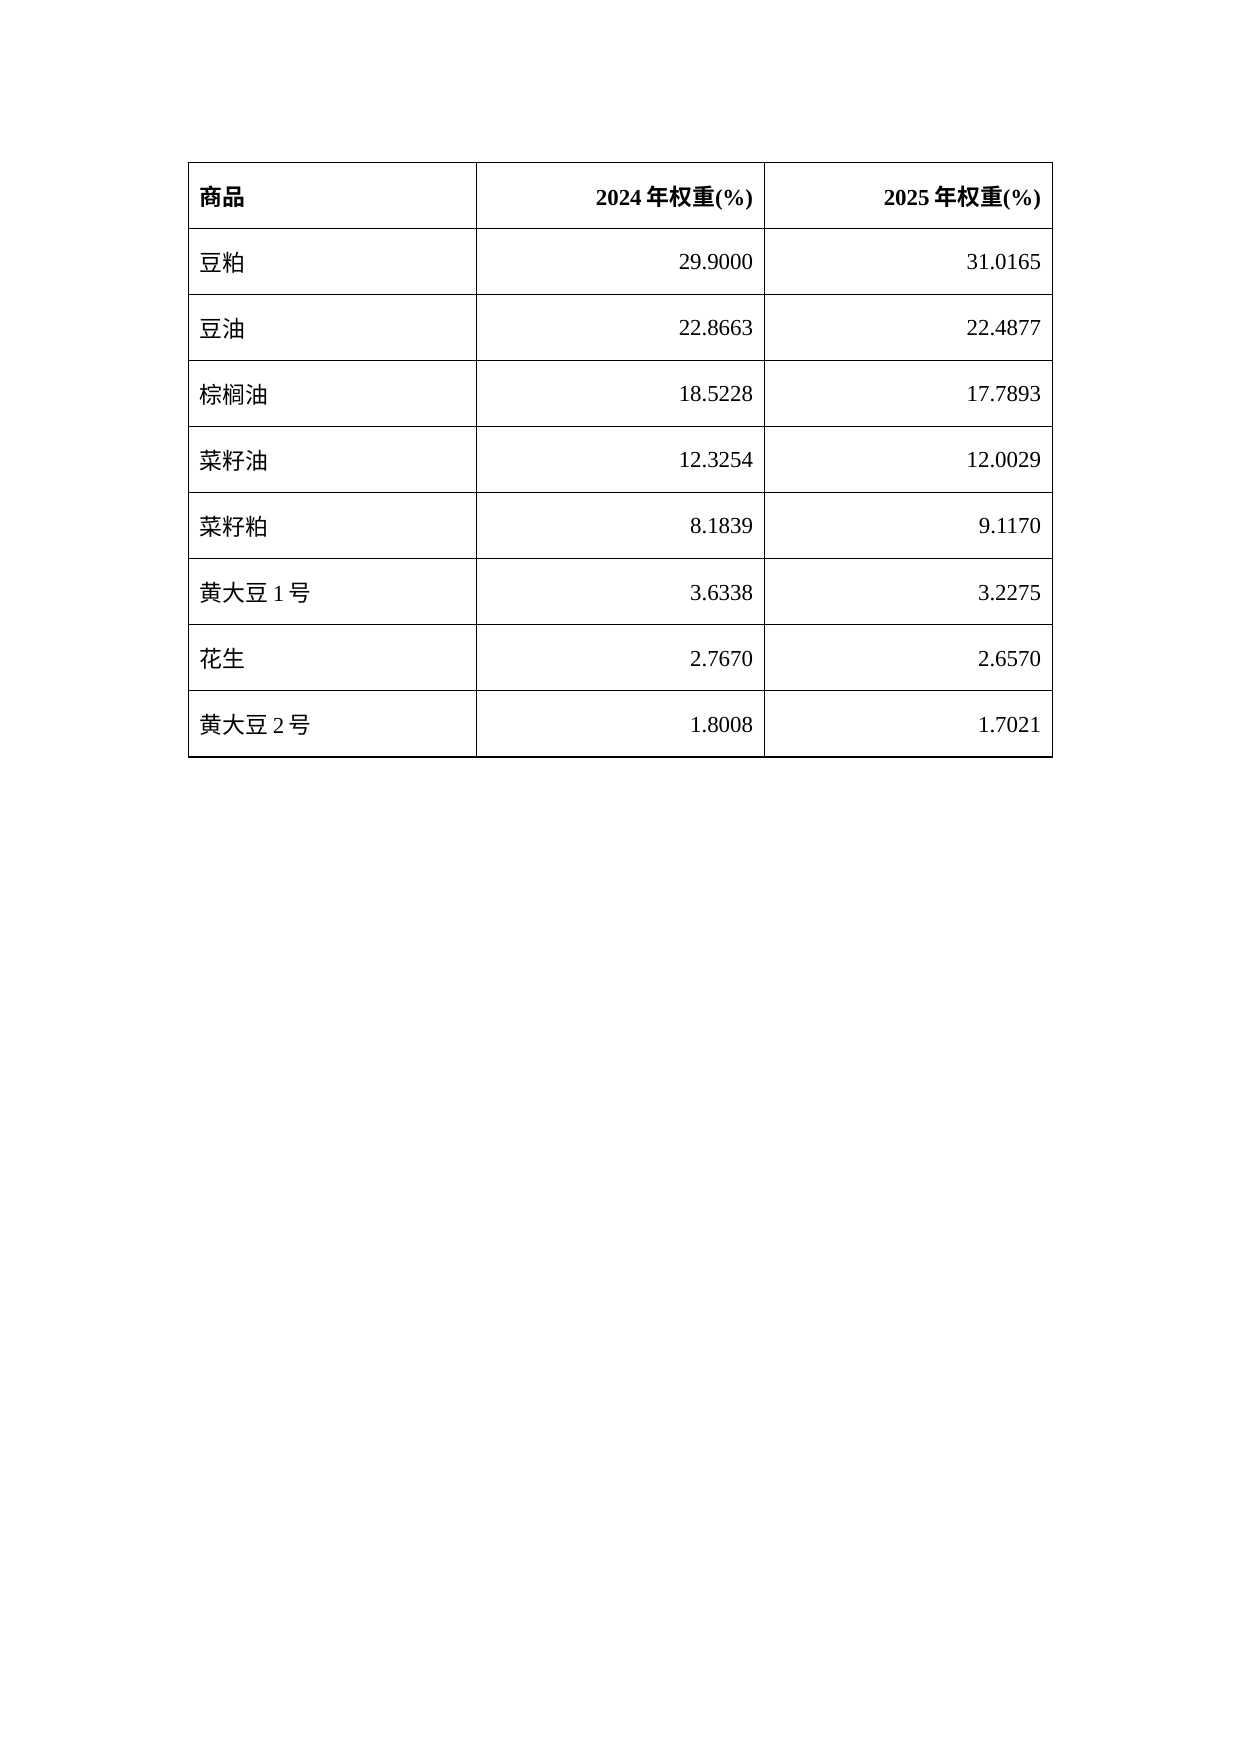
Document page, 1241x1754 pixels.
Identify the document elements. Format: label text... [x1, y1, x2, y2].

table_cell 1.8008 [477, 691, 764, 756]
table_cell 31.0165 [765, 229, 1052, 294]
table_cell 豆粕 [189, 229, 476, 294]
table_cell 18.5228 [477, 361, 764, 426]
table_cell 豆油 [189, 295, 476, 360]
table_header 2025年权重(%) [765, 163, 1052, 228]
table_cell 黄大豆1号 [189, 559, 476, 624]
table_cell 1.7021 [765, 691, 1052, 756]
table_cell 菜籽粕 [189, 493, 476, 558]
table_cell 9.1170 [765, 493, 1052, 558]
table_cell 3.2275 [765, 559, 1052, 624]
table_cell 12.0029 [765, 427, 1052, 492]
table_cell 8.1839 [477, 493, 764, 558]
table_cell 棕榈油 [189, 361, 476, 426]
table_cell 22.8663 [477, 295, 764, 360]
table_cell 2.6570 [765, 625, 1052, 690]
table_cell 2.7670 [477, 625, 764, 690]
table_header 商品 [189, 163, 476, 228]
table_cell 3.6338 [477, 559, 764, 624]
table_cell 12.3254 [477, 427, 764, 492]
table_cell 29.9000 [477, 229, 764, 294]
table_cell 菜籽油 [189, 427, 476, 492]
table_cell 黄大豆2号 [189, 691, 476, 756]
table_cell 22.4877 [765, 295, 1052, 360]
table_cell 17.7893 [765, 361, 1052, 426]
table_header 2024年权重(%) [477, 163, 764, 228]
table_cell 花生 [189, 625, 476, 690]
